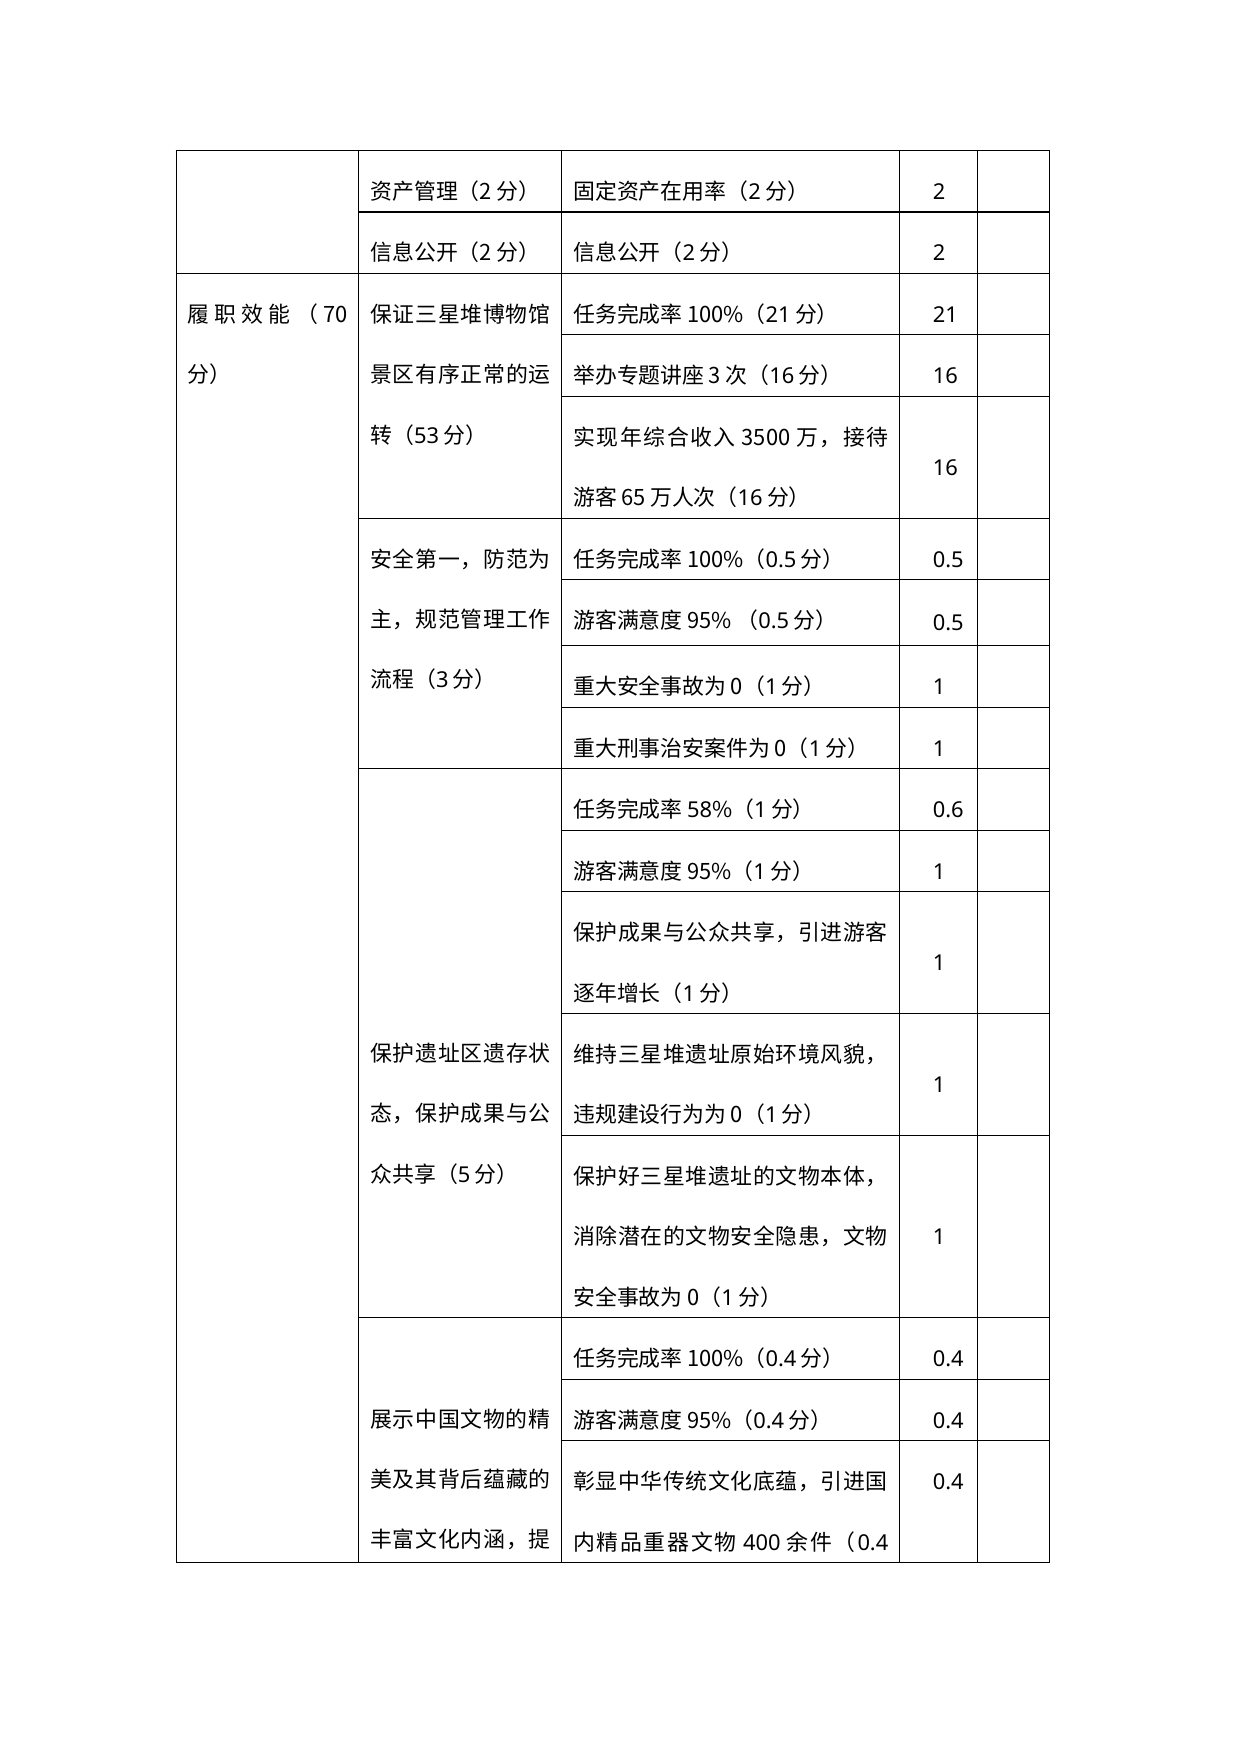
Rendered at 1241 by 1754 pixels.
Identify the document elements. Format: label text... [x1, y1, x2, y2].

table_cell 1 [900, 1136, 977, 1317]
table_cell 任务完成率100%（0.5分） [562, 519, 899, 579]
table_cell 重大安全事故为0（1分） [562, 646, 899, 707]
table_cell 信息公开（2分） [359, 213, 561, 273]
table_cell 保证三星堆博物馆景区有序正常的运转（53分） [359, 274, 561, 518]
table_cell 16 [900, 335, 977, 396]
table_cell [978, 213, 1049, 273]
table_cell [978, 151, 1049, 211]
table_cell 2 [900, 151, 977, 211]
table_cell 信息公开（2分） [562, 213, 899, 273]
table_cell 游客满意度95%（1分） [562, 831, 899, 891]
table_cell [978, 769, 1049, 830]
table_cell 保护好三星堆遗址的文物本体，消除潜在的文物安全隐患，文物安全事故为0（1分） [562, 1136, 899, 1317]
table_cell 固定资产在用率（2分） [562, 151, 899, 211]
table_cell 履职效能（70分） [177, 274, 358, 1562]
table_cell [978, 580, 1049, 645]
table_cell 16 [900, 397, 977, 518]
table_cell 举办专题讲座3次（16分） [562, 335, 899, 396]
table_cell 1 [900, 831, 977, 891]
table_cell 1 [900, 708, 977, 768]
table_cell 0.5 [900, 580, 977, 645]
table_cell 保护遗址区遗存状态，保护成果与公众共享（5分） [359, 769, 561, 1317]
table_cell 0.4 [900, 1380, 977, 1440]
table_cell [978, 335, 1049, 396]
table_cell 1 [900, 646, 977, 707]
table_cell [978, 831, 1049, 891]
table_cell [978, 1136, 1049, 1317]
table_cell 0.6 [900, 769, 977, 830]
table_cell 资产管理（2分） [359, 151, 561, 211]
table_cell 任务完成率58%（1分） [562, 769, 899, 830]
table_cell 游客满意度95%（0.4分） [562, 1380, 899, 1440]
table_cell 1 [900, 1014, 977, 1135]
table_cell 安全第一，防范为主，规范管理工作流程（3分） [359, 519, 561, 768]
table_cell 游客满意度95% （0.5分） [562, 580, 899, 645]
table_cell 0.4 [900, 1441, 977, 1562]
table_cell [978, 274, 1049, 334]
table_cell [978, 1380, 1049, 1440]
table_cell 维持三星堆遗址原始环境风貌，违规建设行为为0（1分） [562, 1014, 899, 1135]
table_cell 实现年综合收入3500万，接待游客65万人次（16分） [562, 397, 899, 518]
table_cell 任务完成率100%（0.4分） [562, 1318, 899, 1379]
table_cell 21 [900, 274, 977, 334]
table_cell [978, 397, 1049, 518]
table_cell [978, 708, 1049, 768]
table_cell 0.4 [900, 1318, 977, 1379]
table_cell [978, 1441, 1049, 1562]
table_cell 1 [900, 892, 977, 1013]
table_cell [562, 1441, 899, 1562]
table_cell 保护成果与公众共享，引进游客逐年增长（1分） [562, 892, 899, 1013]
table_cell 0.5 [900, 519, 977, 579]
table_cell [978, 1014, 1049, 1135]
table_cell [978, 1318, 1049, 1379]
table_cell [978, 646, 1049, 707]
table_cell 2 [900, 213, 977, 273]
table_cell 任务完成率100%（21分） [562, 274, 899, 334]
table_cell 重大刑事治安案件为0（1分） [562, 708, 899, 768]
table_cell [978, 892, 1049, 1013]
table_cell 展示中国文物的精美及其背后蕴藏的丰富文化内涵，提升三星堆对外文化形象，举办临展1个。（2分） [359, 1318, 561, 1562]
table_cell [978, 519, 1049, 579]
